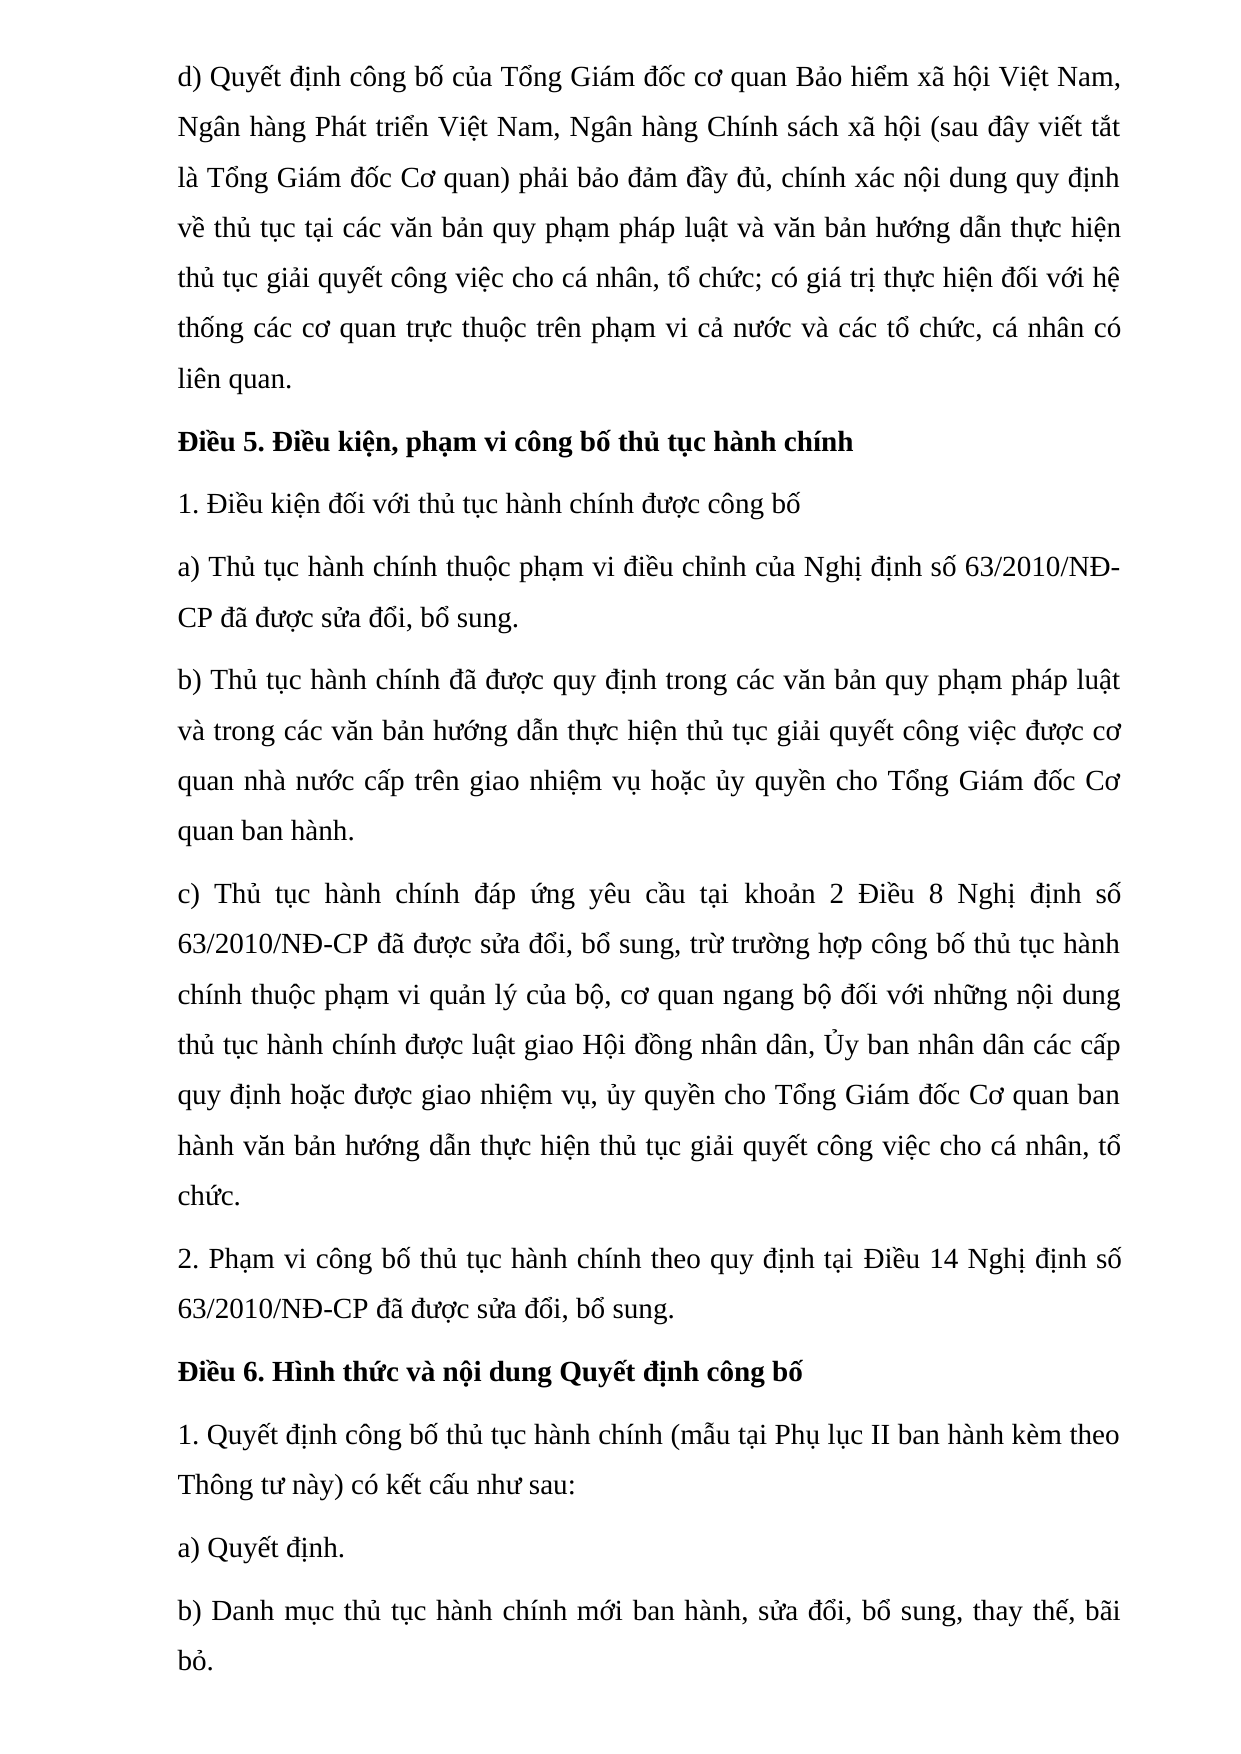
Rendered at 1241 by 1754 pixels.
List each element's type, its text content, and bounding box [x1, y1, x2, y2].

text Điều 5. Điều kiện, phạm vi công bố thủ tục hành chính [177, 424, 1122, 457]
text a) Thủ tục hành chính thuộc phạm vi điều chỉnh của Nghị định số 63/2010/NĐ-CP đã được sửa đổi, bổ sung. [177, 549, 1122, 633]
text c) Thủ tục hành chính đáp ứng yêu cầu tại khoản 2 Điều 8 Nghị định số 63/2010/NĐ-CP đã được sửa đổi, bổ sung, trừ trường hợp công bố thủ tục hành chính thuộc phạm vi quản lý của bộ, cơ quan ngang bộ đối với những nội dung thủ tục hành chính được luật giao Hội đồng nhân dân, Ủy ban nhân dân các cấp quy định hoặc được giao nhiệm vụ, ủy quyền cho Tổng Giám đốc Cơ quan ban hành văn bản hướng dẫn thực hiện thủ tục giải quyết công việc cho cá nhân, tổ chức. [177, 876, 1122, 1212]
text Điều 6. Hình thức và nội dung Quyết định công bố [177, 1354, 1122, 1388]
text 1. Điều kiện đối với thủ tục hành chính được công bố [177, 487, 1122, 520]
text a) Quyết định. [177, 1530, 1122, 1563]
text 2. Phạm vi công bố thủ tục hành chính theo quy định tại Điều 14 Nghị định số 63/2010/NĐ-CP đã được sửa đổi, bổ sung. [177, 1241, 1122, 1325]
text b) Thủ tục hành chính đã được quy định trong các văn bản quy phạm pháp luật và trong các văn bản hướng dẫn thực hiện thủ tục giải quyết công việc được cơ quan nhà nước cấp trên giao nhiệm vụ hoặc ủy quyền cho Tổng Giám đốc Cơ quan ban hành. [177, 662, 1122, 847]
text d) Quyết định công bố của Tổng Giám đốc cơ quan Bảo hiểm xã hội Việt Nam, Ngân hàng Phát triển Việt Nam, Ngân hàng Chính sách xã hội (sau đây viết tắt là Tổng Giám đốc Cơ quan) phải bảo đảm đầy đủ, chính xác nội dung quy định về thủ tục tại các văn bản quy phạm pháp luật và văn bản hướng dẫn thực hiện thủ tục giải quyết công việc cho cá nhân, tổ chức; có giá trị thực hiện đối với hệ thống các cơ quan trực thuộc trên phạm vi cả nước và các tổ chức, cá nhân có liên quan. [177, 59, 1122, 394]
text 1. Quyết định công bố thủ tục hành chính (mẫu tại Phụ lục II ban hành kèm theo Thông tư này) có kết cấu như sau: [177, 1417, 1122, 1501]
text b) Danh mục thủ tục hành chính mới ban hành, sửa đổi, bổ sung, thay thế, bãi bỏ. [177, 1593, 1122, 1677]
